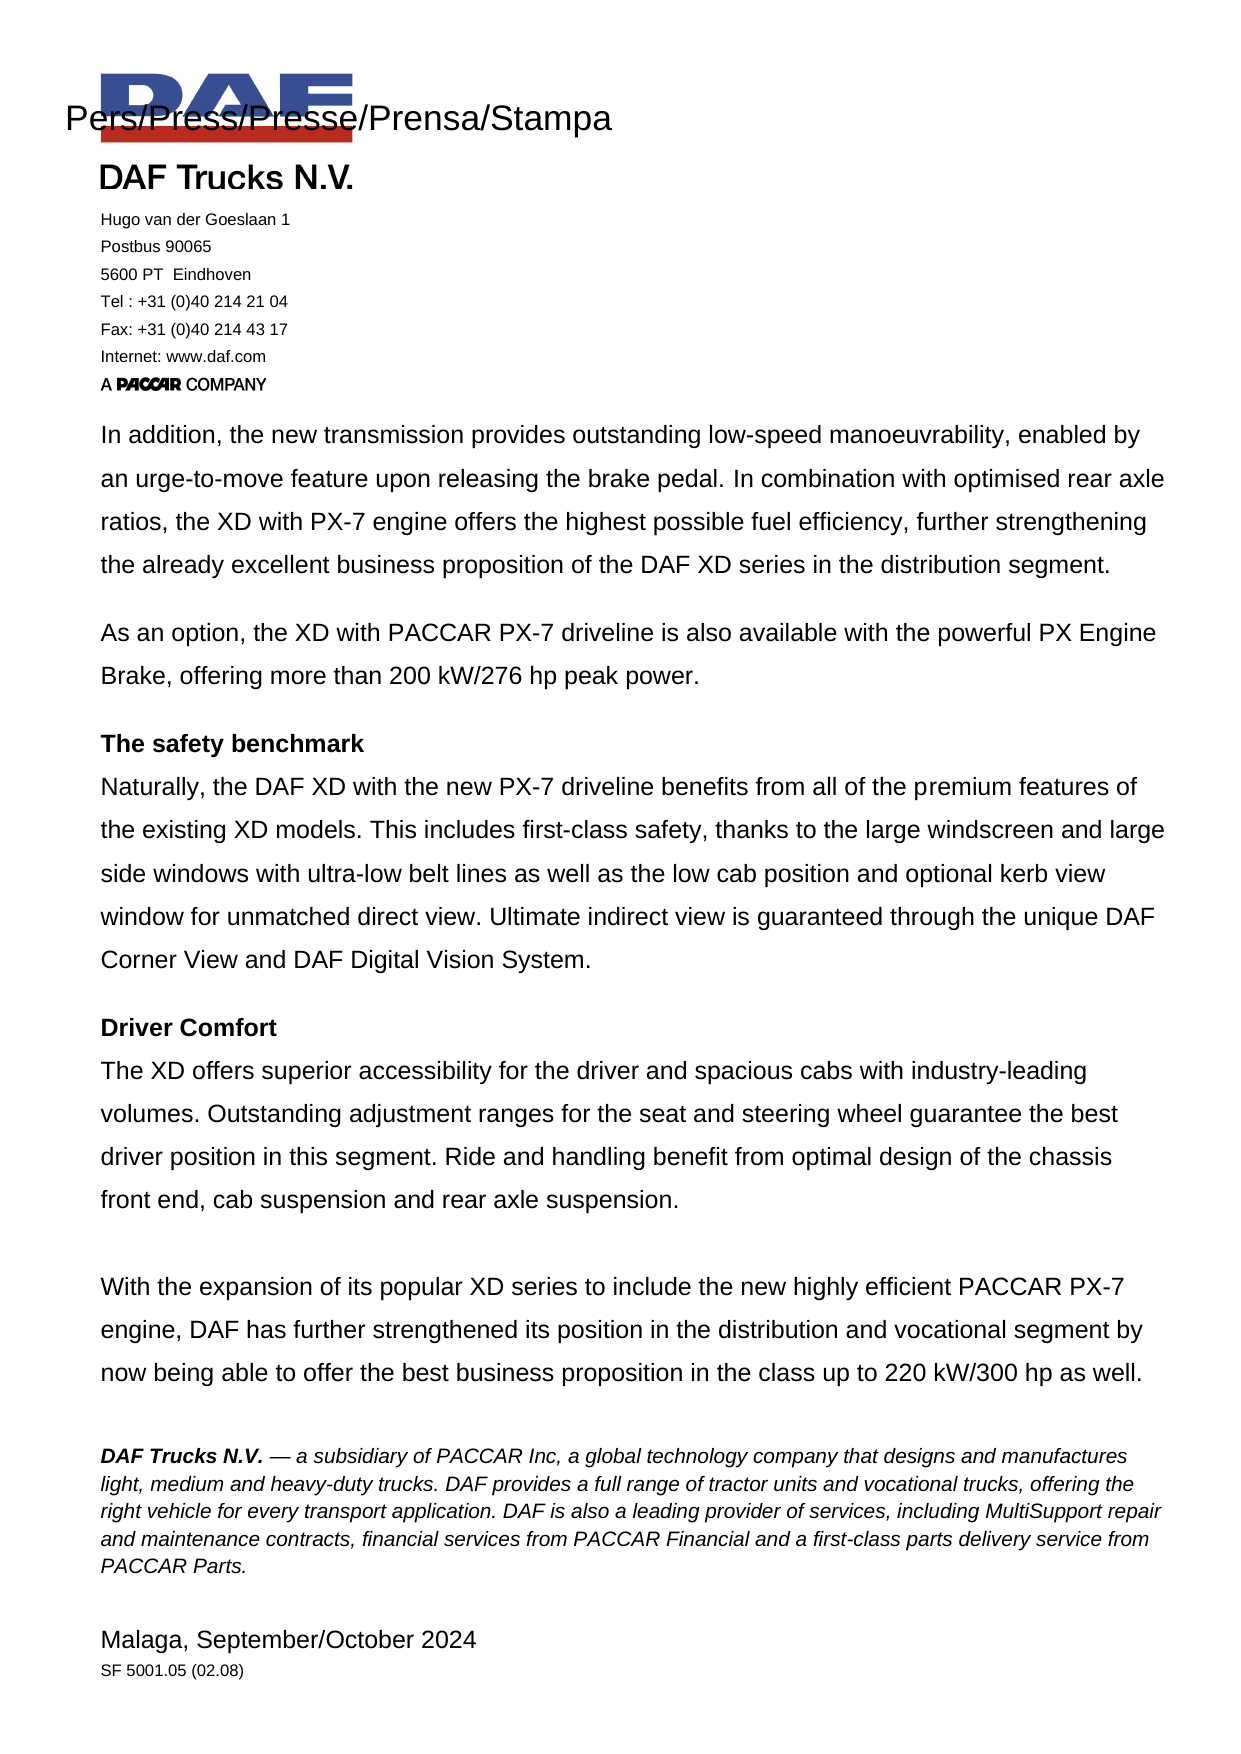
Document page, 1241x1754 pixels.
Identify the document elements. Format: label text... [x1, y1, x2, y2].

picture [100, 73, 353, 189]
text Malaga, September/October 2024 [100, 1625, 1169, 1654]
picture [343, 113, 353, 119]
text As an option, the XD with PACCAR PX-7 driveline is also available with the powerful PX Engine Brake, offering more than 200 kW/276 hp peak power. [100, 618, 1169, 690]
picture [100, 377, 267, 391]
text With the expansion of its popular XD series to include the new highly efficient PACCAR PX-7 engine, DAF has further strengthened its position in the distribution and vocational segment by now being able to offer the best business proposition in the class up to 220 kW/300 hp as well. [100, 1272, 1169, 1387]
text Driver Comfort The XD offers superior accessibility for the driver and spacious cabs with industry-leading volumes. Outstanding adjustment ranges for the seat and steering wheel guarantee the best driver position in this segment. Ride and handling benefit from optimal design of the chassis front end, cab suspension and rear axle suspension. [100, 1013, 1169, 1214]
text DAF Trucks N.V. — a subsidiary of PACCAR Inc, a global technology company that designs and manufactures light, medium and heavy-duty trucks. DAF provides a full range of tractor units and vocational trucks, offering the right vehicle for every transport application. DAF is also a leading provider of services, including MultiSupport repair and maintenance contracts, financial services from PACCAR Financial and a first-class parts delivery service from PACCAR Parts. [100, 1444, 1169, 1578]
text The safety benchmark Naturally, the DAF XD with the new PX-7 driveline benefits from all of the premium features of the existing XD models. This includes first-class safety, thanks to the large windscreen and large side windows with ultra-low belt lines as well as the low cab position and optional kerb view window for unmatched direct view. Ultimate indirect view is guaranteed through the unique DAF Corner View and DAF Digital Vision System. [100, 729, 1169, 974]
picture [343, 121, 353, 128]
